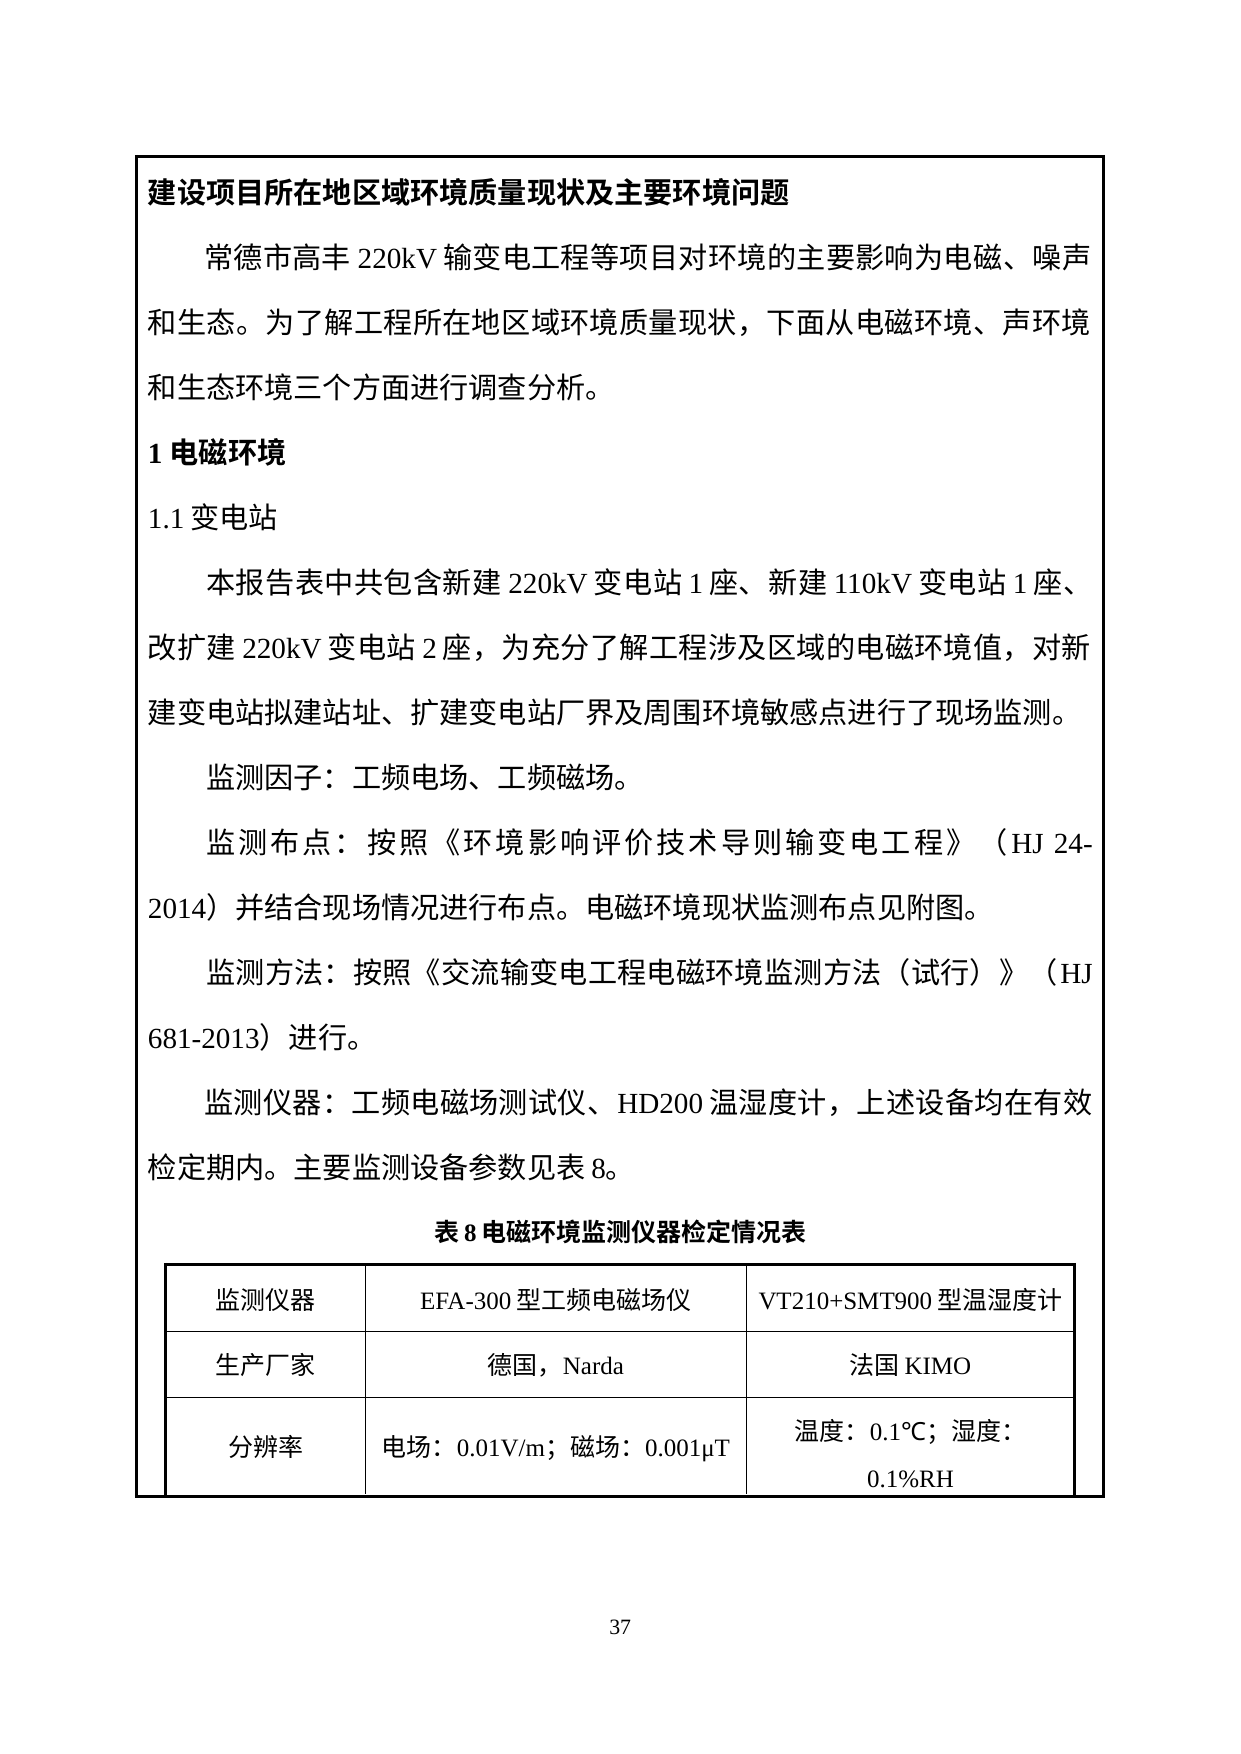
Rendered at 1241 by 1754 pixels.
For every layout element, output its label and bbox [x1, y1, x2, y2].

table_header [138, 158, 1102, 1495]
